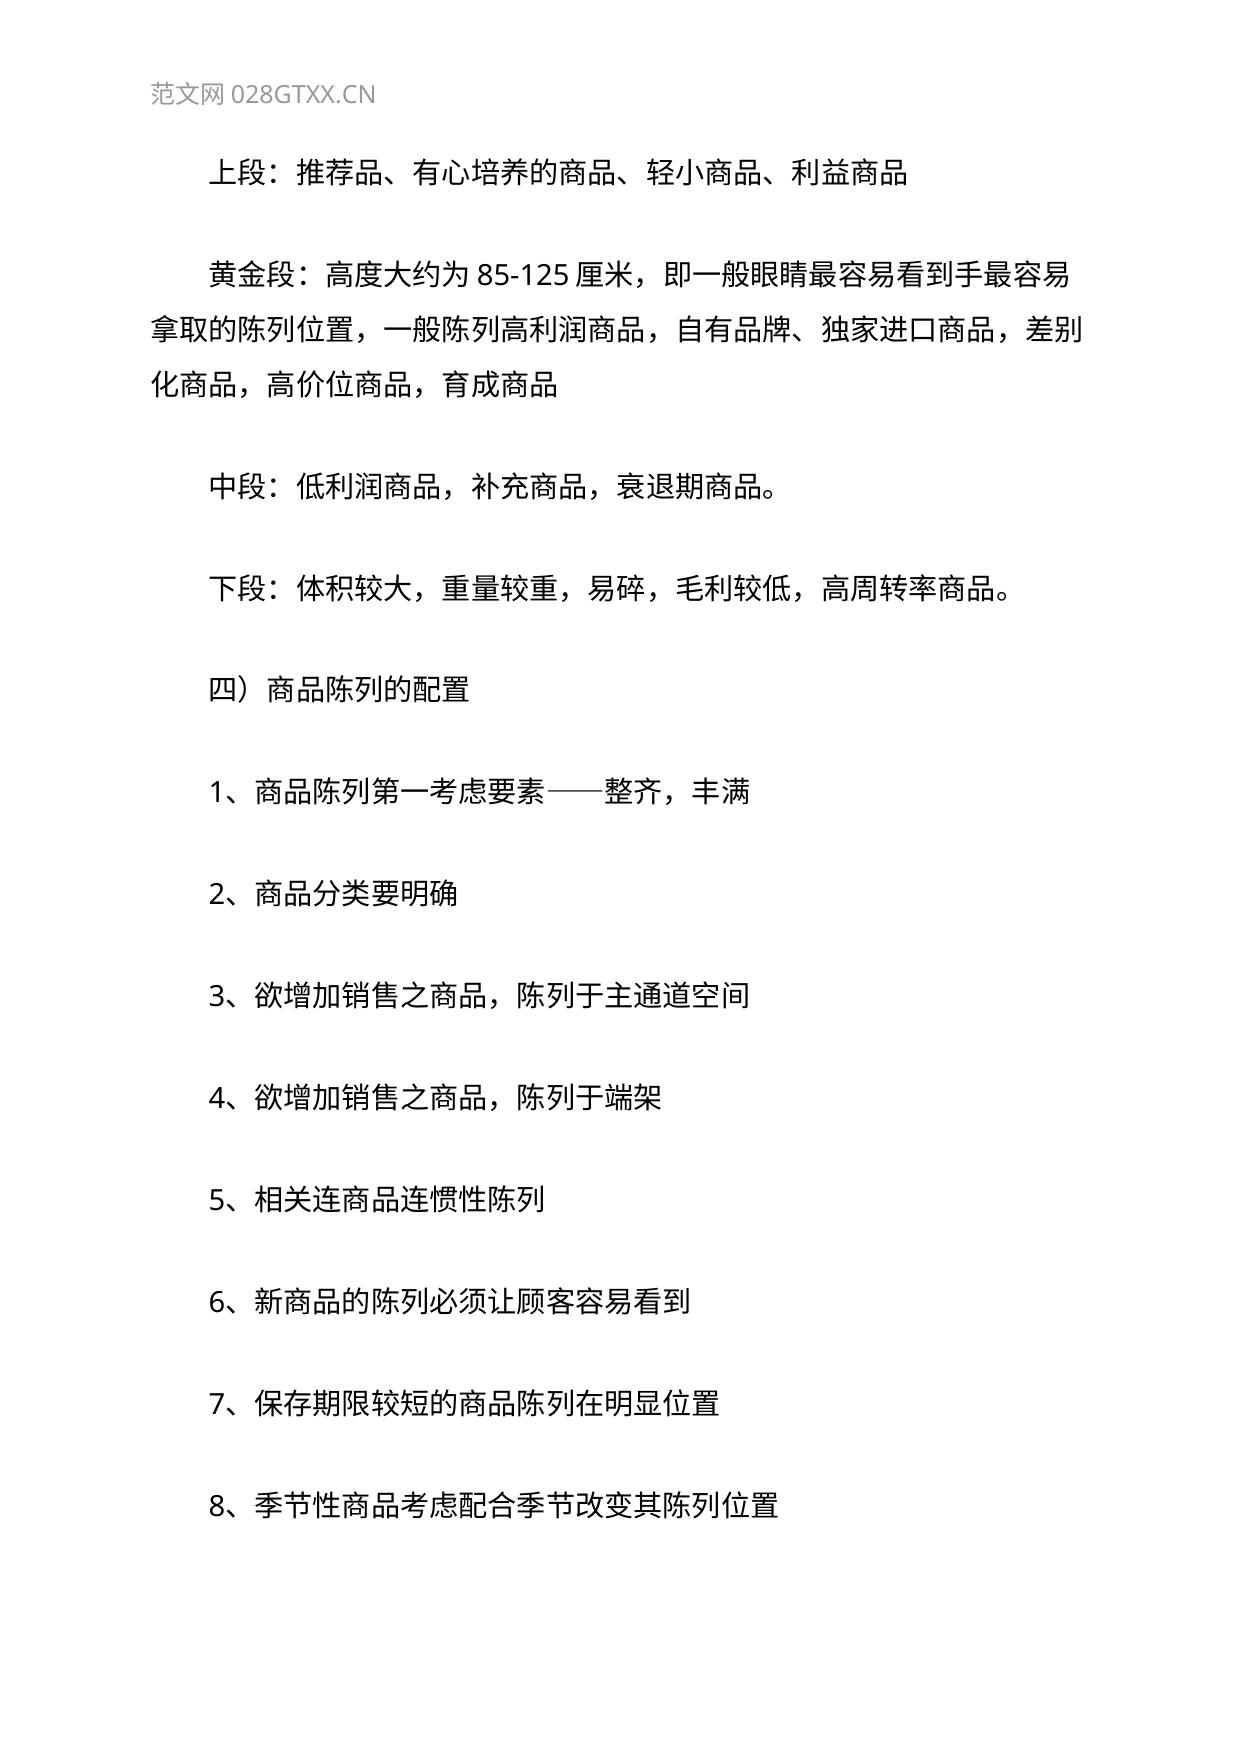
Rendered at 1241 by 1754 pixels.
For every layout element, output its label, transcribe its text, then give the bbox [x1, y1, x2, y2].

text 6、新商品的陈列必须让顾客容易看到 [150, 1279, 1090, 1321]
text 8、季节性商品考虑配合季节改变其陈列位置 [150, 1483, 1090, 1525]
text 5、相关连商品连惯性陈列 [150, 1177, 1090, 1219]
text 下段：体积较大，重量较重，易碎，毛利较低，高周转率商品。 [150, 565, 1090, 607]
text 1、商品陈列第一考虑要素——整齐，丰满 [150, 769, 1090, 811]
text 上段：推荐品、有心培养的商品、轻小商品、利益商品 [150, 150, 1090, 192]
text 中段：低利润商品，补充商品，衰退期商品。 [150, 463, 1090, 506]
text 7、保存期限较短的商品陈列在明显位置 [150, 1381, 1090, 1423]
text 3、欲增加销售之商品，陈列于主通道空间 [150, 973, 1090, 1015]
text 黄金段：高度大约为85-125厘米，即一般眼睛最容易看到手最容易拿取的陈列位置，一般陈列高利润商品，自有品牌、独家进口商品，差别化商品，高价位商品，育成商品 [150, 252, 1090, 404]
text 2、商品分类要明确 [150, 871, 1090, 913]
text 四）商品陈列的配置 [150, 667, 1090, 709]
text 4、欲增加销售之商品，陈列于端架 [150, 1075, 1090, 1117]
